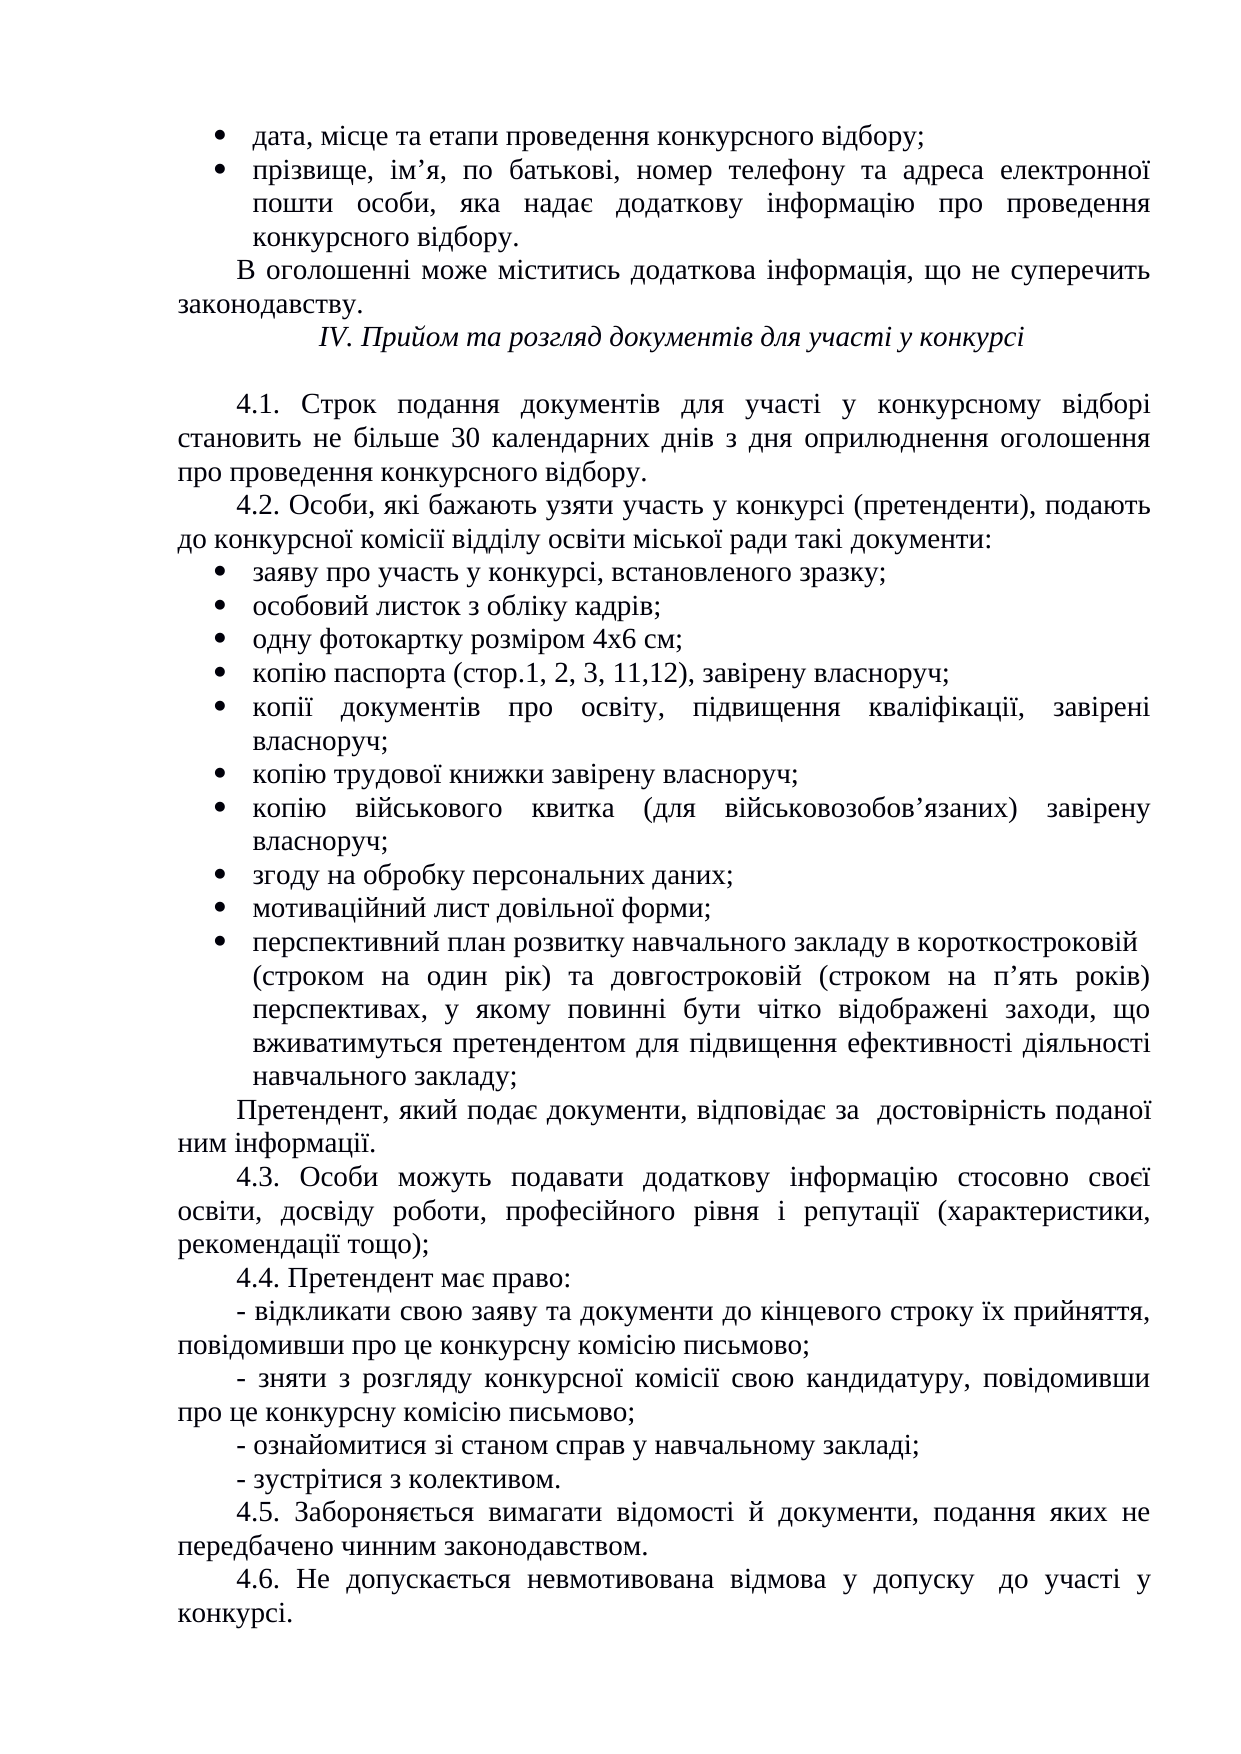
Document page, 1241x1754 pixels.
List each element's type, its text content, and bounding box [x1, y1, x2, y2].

list мотиваційний лист довільної форми; [215, 891, 1152, 924]
text 4.3. Особи можуть подавати додаткову інформацію стосовно своєї освіти, досвіду роботи, професійного рівня і репутації (характеристики, рекомендації тощо); [177, 1159, 1152, 1260]
list прізвище, ім’я, по батькові, номер телефону та адреса електронної пошти особи, яка надає додаткову інформацію про проведення конкурсного відбору. [215, 152, 1152, 252]
list одну фотокартку розміром 4х6 см; [215, 622, 1152, 655]
text 4.5. Забороняється вимагати відомості й документи, подання яких не передбачено чинним законодавством. [177, 1494, 1152, 1562]
text - зустрітися з колективом. [177, 1461, 1152, 1494]
list копію трудової книжки завірену власноруч; [215, 756, 1152, 790]
list заяву про участь у конкурсі, встановленого зразку; [215, 554, 1152, 588]
text В оголошенні може міститись додаткова інформація, що не суперечить законодавству. [177, 252, 1152, 319]
list копію паспорта (стор.1, 2, 3, 11,12), завірену власноруч; [215, 655, 1152, 689]
text Претендент, який подає документи, відповідає за достовірність поданої ним інформації. [177, 1092, 1152, 1159]
text 4.2. Особи, які бажають узяти участь у конкурсі (претенденти), подають до конкурсної комісії відділу освіти міської ради такі документи: [177, 487, 1152, 554]
list перспективний план розвитку навчального закладу в короткостроковій (строком на один рік) та довгостроковій (строком на п’ять років) перспективах, у якому повинні бути чітко відображені заходи, що вживатимуться претендентом для підвищення ефективності діяльності навчального закладу; [215, 924, 1152, 1092]
list згоду на обробку персональних даних; [215, 857, 1152, 891]
list копії документів про освіту, підвищення кваліфікації, завірені власноруч; [215, 689, 1152, 756]
text - зняти з розгляду конкурсної комісії свою кандидатуру, повідомивши про це конкурсну комісію письмово; [177, 1360, 1152, 1427]
list дата, місце та етапи проведення конкурсного відбору; [215, 118, 1152, 152]
text - відкликати свою заяву та документи до кінцевого строку їх прийняття, повідомивши про це конкурсну комісію письмово; [177, 1293, 1152, 1360]
text 4.6. Не допускається невмотивована відмова у допуску до участі у конкурсі. [177, 1562, 1152, 1629]
list копію військового квитка (для військовозобов’язаних) завірену власноруч; [215, 790, 1152, 857]
text 4.4. Претендент має право: [177, 1260, 1152, 1293]
text IV. Прийом та розгляд документів для участі у конкурсі [177, 319, 1152, 353]
text 4.1. Строк подання документів для участі у конкурсному відборі становить не більше 30 календарних днів з дня оприлюднення оголошення про проведення конкурсного відбору. [177, 387, 1152, 487]
list особовий листок з обліку кадрів; [215, 588, 1152, 622]
text - ознайомитися зі станом справ у навчальному закладі; [177, 1427, 1152, 1461]
